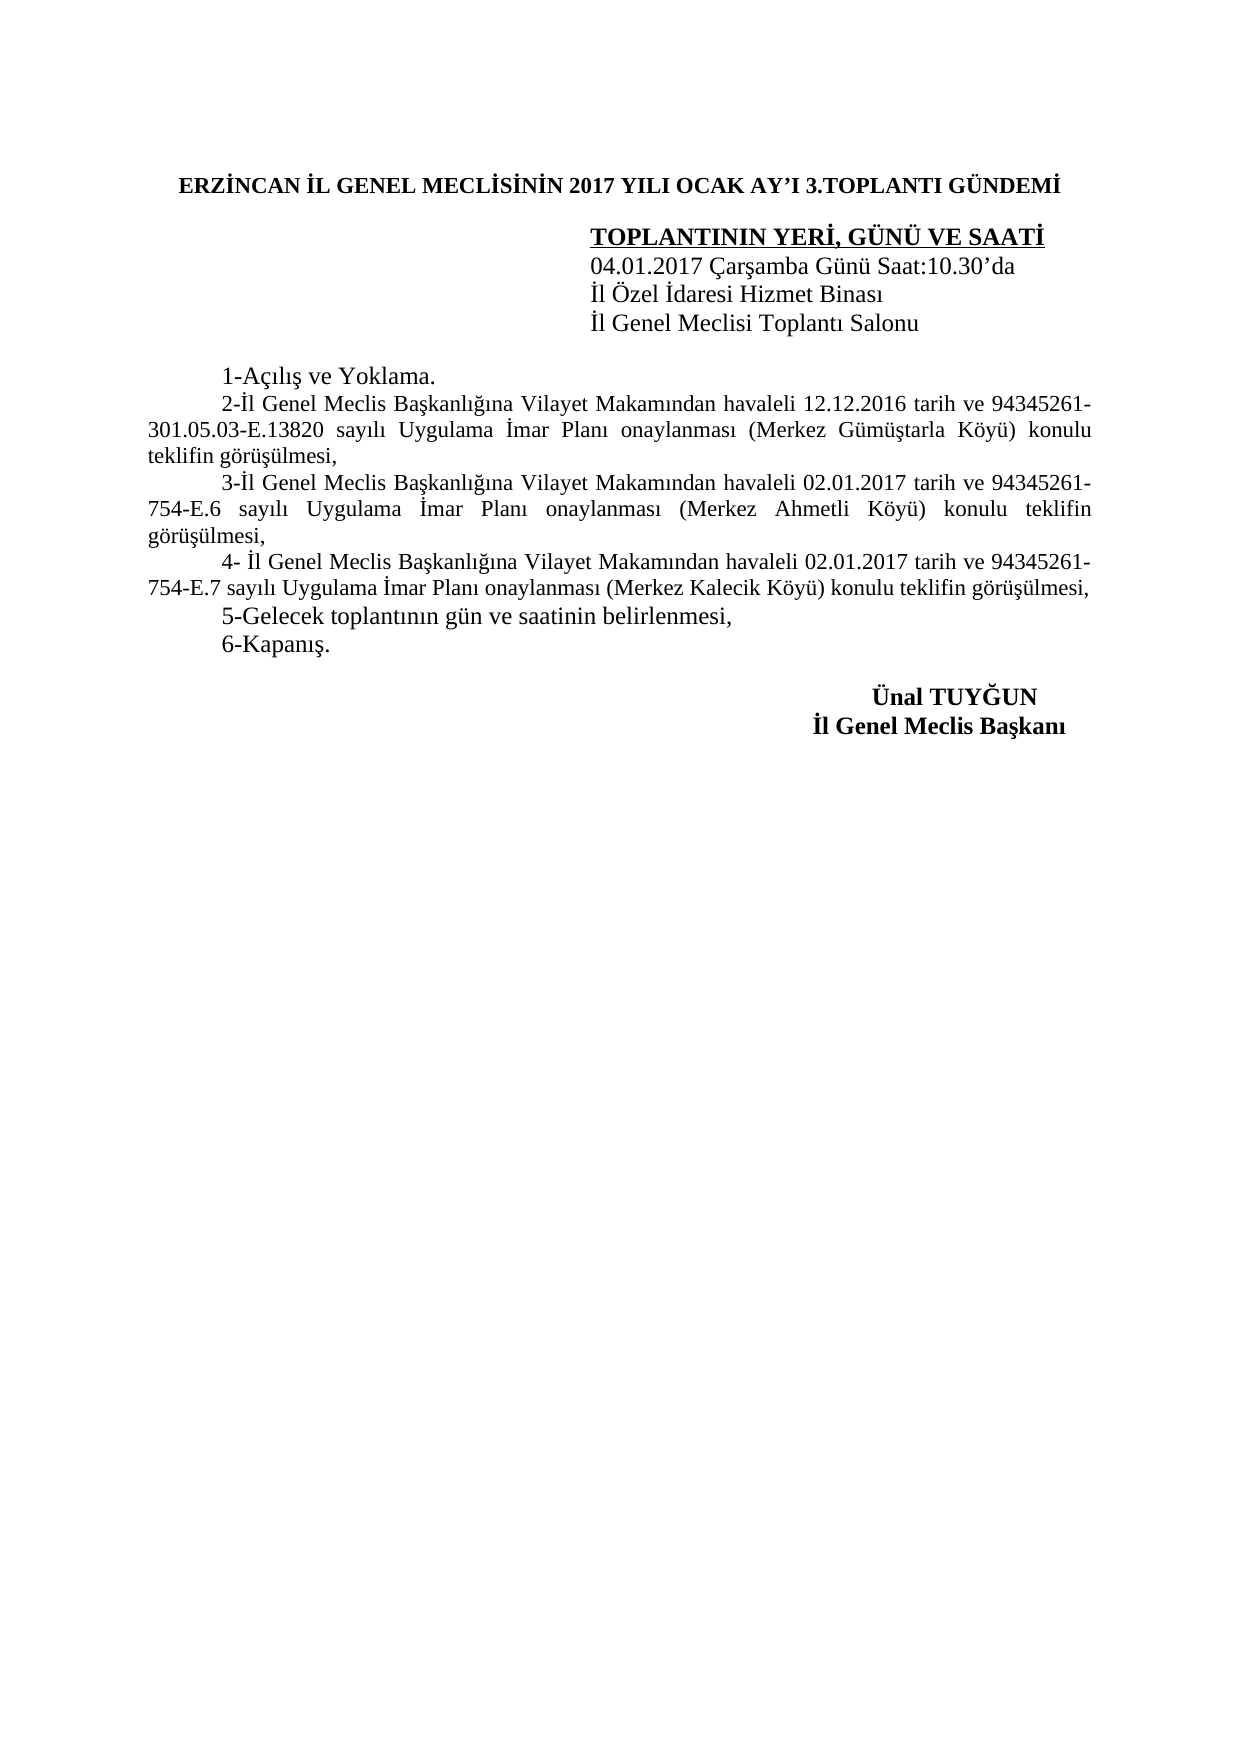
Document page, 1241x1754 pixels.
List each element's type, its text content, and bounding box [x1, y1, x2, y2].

text Ünal TUYĞUN [148, 682, 1093, 711]
text İl Özel İdaresi Hizmet Binası [148, 279, 1093, 308]
title ERZİNCAN İL GENEL MECLİSİNİN 2017 YILI OCAK AY’I 3.TOPLANTI GÜNDEMİ [148, 172, 1093, 198]
subtitle İl Genel Meclisi Toplantı Salonu [148, 308, 1093, 337]
text 5-Gelecek toplantının gün ve saatinin belirlenmesi, [148, 601, 1093, 629]
text TOPLANTININ YERİ, GÜNÜ VE SAATİ [516, 222, 1093, 251]
text 6-Kapanış. [148, 629, 1093, 658]
text 04.01.2017 Çarşamba Günü Saat:10.30’da [148, 251, 1093, 279]
text 2-İl Genel Meclis Başkanlığına Vilayet Makamından havaleli 12.12.2016 tarih ve 94345261-301.05.03-E.13820 sayılı Uygulama İmar Planı onaylanması (Merkez Gümüştarla Köyü) konulu teklifin görüşülmesi, [148, 390, 1093, 469]
text 3-İl Genel Meclis Başkanlığına Vilayet Makamından havaleli 02.01.2017 tarih ve 94345261-754-E.6 sayılı Uygulama İmar Planı onaylanması (Merkez Ahmetli Köyü) konulu teklifin görüşülmesi, [148, 469, 1093, 548]
text 4- İl Genel Meclis Başkanlığına Vilayet Makamından havaleli 02.01.2017 tarih ve 94345261-754-E.7 sayılı Uygulama İmar Planı onaylanması (Merkez Kalecik Köyü) konulu teklifin görüşülmesi, [148, 548, 1093, 601]
title İl Genel Meclis Başkanı [148, 711, 1093, 740]
text 1-Açılış ve Yoklama. [148, 361, 1093, 390]
